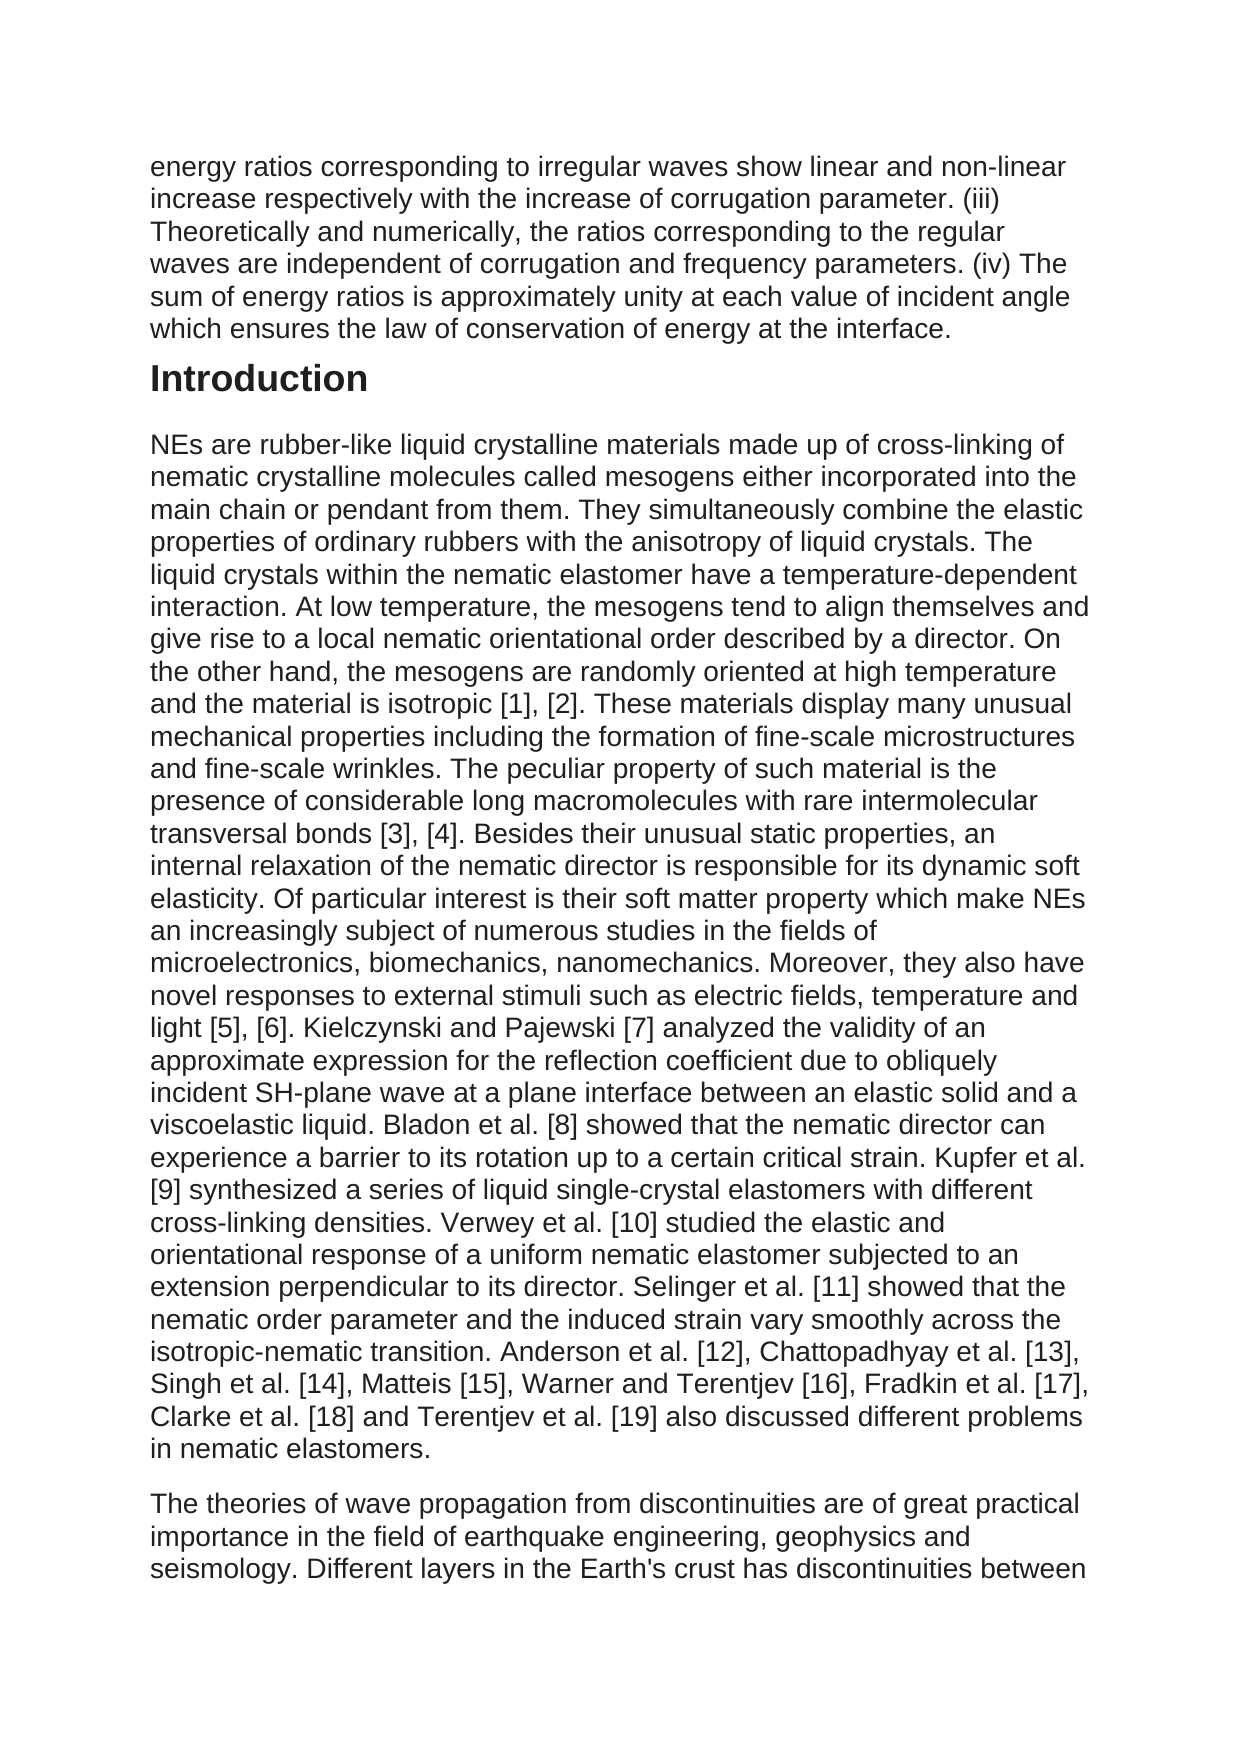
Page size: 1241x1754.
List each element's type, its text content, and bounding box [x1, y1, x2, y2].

text NEs are rubber-like liquid crystalline materials made up of cross-linking of nematic crystalline molecules called mesogens either incorporated into the main chain or pendant from them. They simultaneously combine the elastic properties of ordinary rubbers with the anisotropy of liquid crystals. The liquid crystals within the nematic elastomer have a temperature-dependent interaction. At low temperature, the mesogens tend to align themselves and give rise to a local nematic orientational order described by a director. On the other hand, the mesogens are randomly oriented at high temperature and the material is isotropic [1], [2]. These materials display many unusual mechanical properties including the formation of fine-scale microstructures and fine-scale wrinkles. The peculiar property of such material is the presence of considerable long macromolecules with rare intermolecular transversal bonds [3], [4]. Besides their unusual static properties, an internal relaxation of the nematic director is responsible for its dynamic soft elasticity. Of particular interest is their soft matter property which make NEs an increasingly subject of numerous studies in the fields of microelectronics, biomechanics, nanomechanics. Moreover, they also have novel responses to external stimuli such as electric fields, temperature and light [5], [6]. Kielczynski and Pajewski [7] analyzed the validity of an approximate expression for the reflection coefficient due to obliquely incident SH-plane wave at a plane interface between an elastic solid and a viscoelastic liquid. Bladon et al. [8] showed that the nematic director can experience a barrier to its rotation up to a certain critical strain. Kupfer et al. [9] synthesized a series of liquid single-crystal elastomers with different cross-linking densities. Verwey et al. [10] studied the elastic and orientational response of a uniform nematic elastomer subjected to an extension perpendicular to its director. Selinger et al. [11] showed that the nematic order parameter and the induced strain vary smoothly across the isotropic-nematic transition. Anderson et al. [12], Chattopadhyay et al. [13], Singh et al. [14], Matteis [15], Warner and Terentjev [16], Fradkin et al. [17], Clarke et al. [18] and Terentjev et al. [19] also discussed different problems in nematic elastomers. [150, 428, 1090, 1465]
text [150, 150, 1090, 344]
text Introduction [150, 356, 1090, 399]
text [150, 1487, 1090, 1584]
